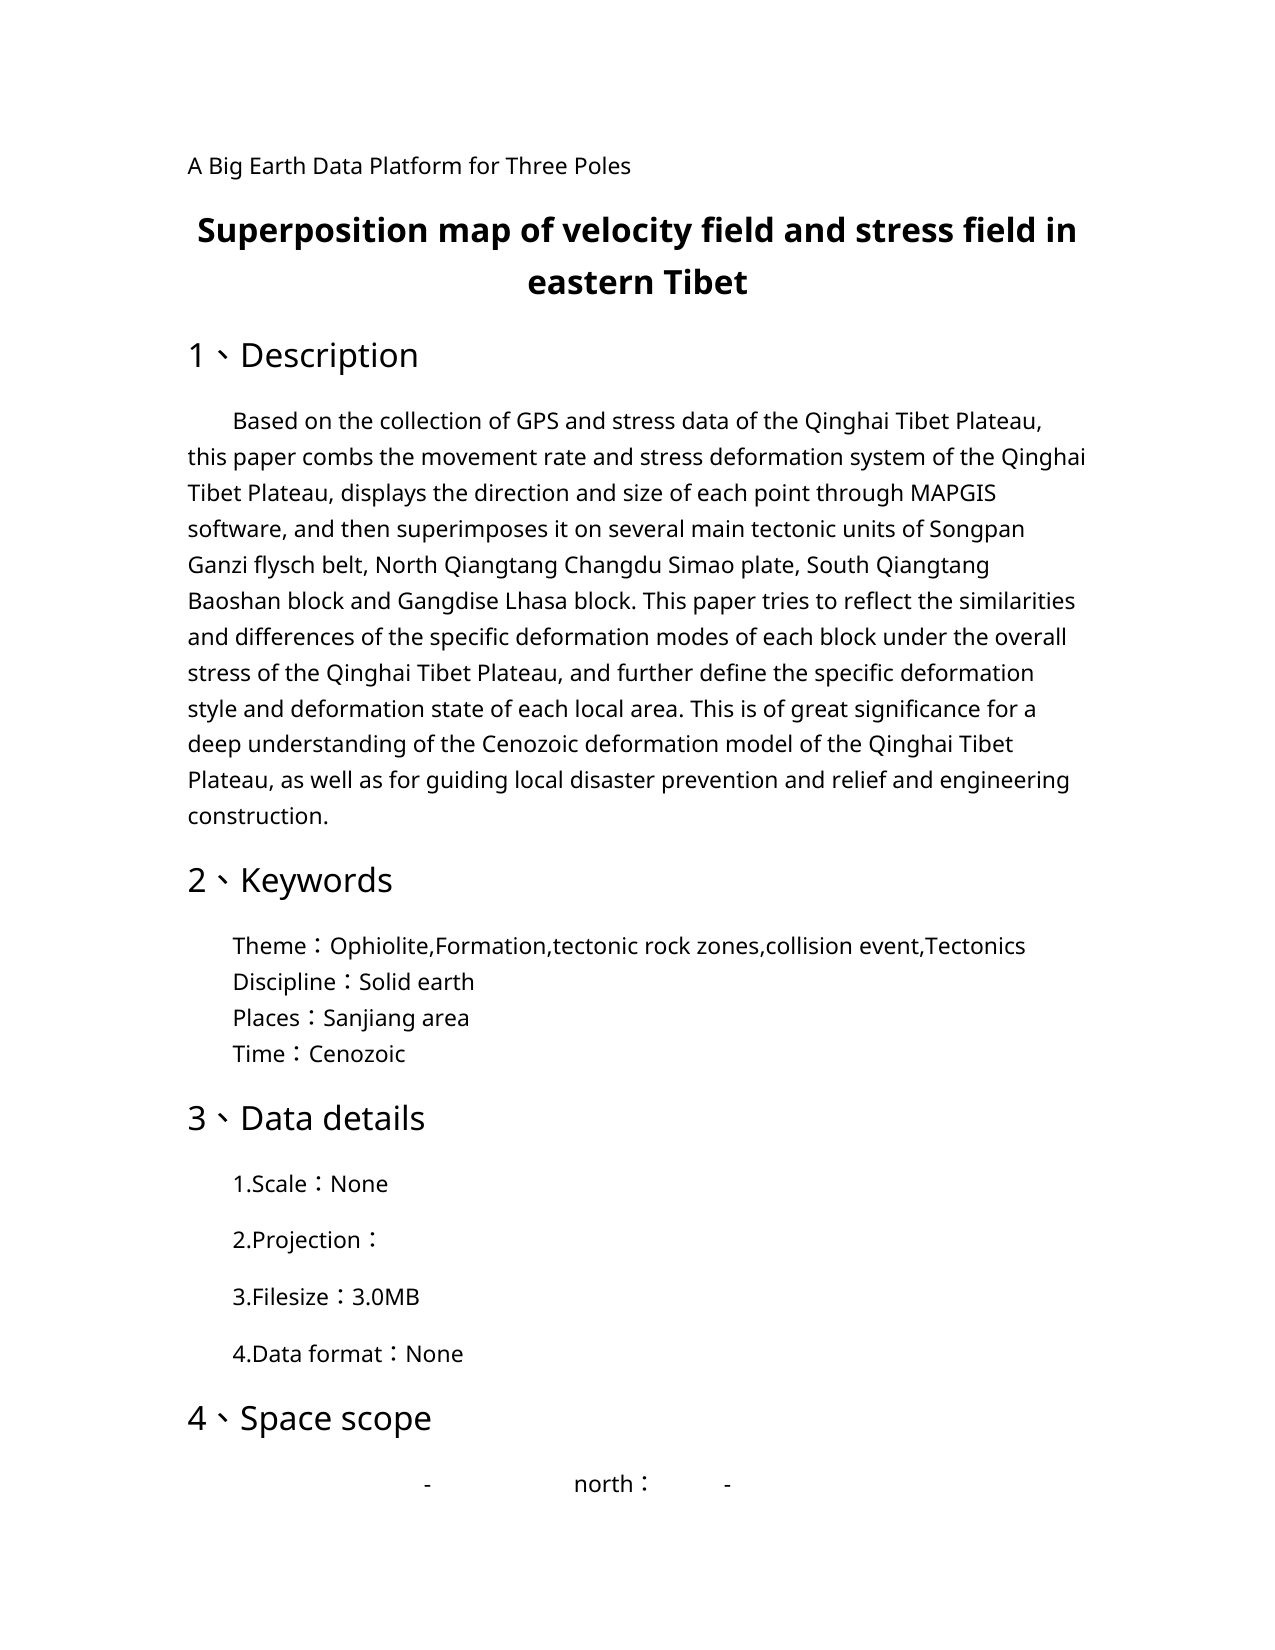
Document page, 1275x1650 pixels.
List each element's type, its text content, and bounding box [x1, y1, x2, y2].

text Based on the collection of GPS and stress data of the Qinghai Tibet Plateau, this paper combs the movement rate and stress deformation system of the Qinghai Tibet Plateau, displays the direction and size of each point through MAPGIS software, and then superimposes it on several main tectonic units of Songpan Ganzi flysch belt, North Qiangtang Changdu Simao plate, South Qiangtang Baoshan block and Gangdise Lhasa block. This paper tries to reflect the similarities and differences of the specific deformation modes of each block under the overall stress of the Qinghai Tibet Plateau, and further define the specific deformation style and deformation state of each local area. This is of great significance for a deep understanding of the Cenozoic deformation model of the Qinghai Tibet Plateau, as well as for guiding local disaster prevention and relief and engineering construction. [187, 405, 1087, 832]
text Theme：Ophiolite,Formation,tectonic rock zones,collision event,Tectonics Discipline：Solid earth Places：Sanjiang area Time：Cenozoic [232, 930, 1087, 1069]
text Superposition map of velocity field and stress field in eastern Tibet [187, 207, 1087, 304]
text 4、Space scope [187, 1395, 1087, 1440]
table_header - [713, 1468, 862, 1499]
text 3、Data details [187, 1095, 1087, 1140]
text 2.Projection： [232, 1224, 1087, 1256]
text A Big Earth Data Platform for Three Poles [187, 150, 1087, 181]
text 3.Filesize：3.0MB [232, 1281, 1087, 1312]
table_header - [413, 1468, 562, 1499]
text 2、Keywords [187, 857, 1087, 902]
text 1、Description [187, 332, 1087, 377]
table_header north：30.0 [563, 1468, 712, 1499]
text 4.Data format：None [232, 1338, 1087, 1369]
text 1.Scale：None [232, 1168, 1087, 1199]
